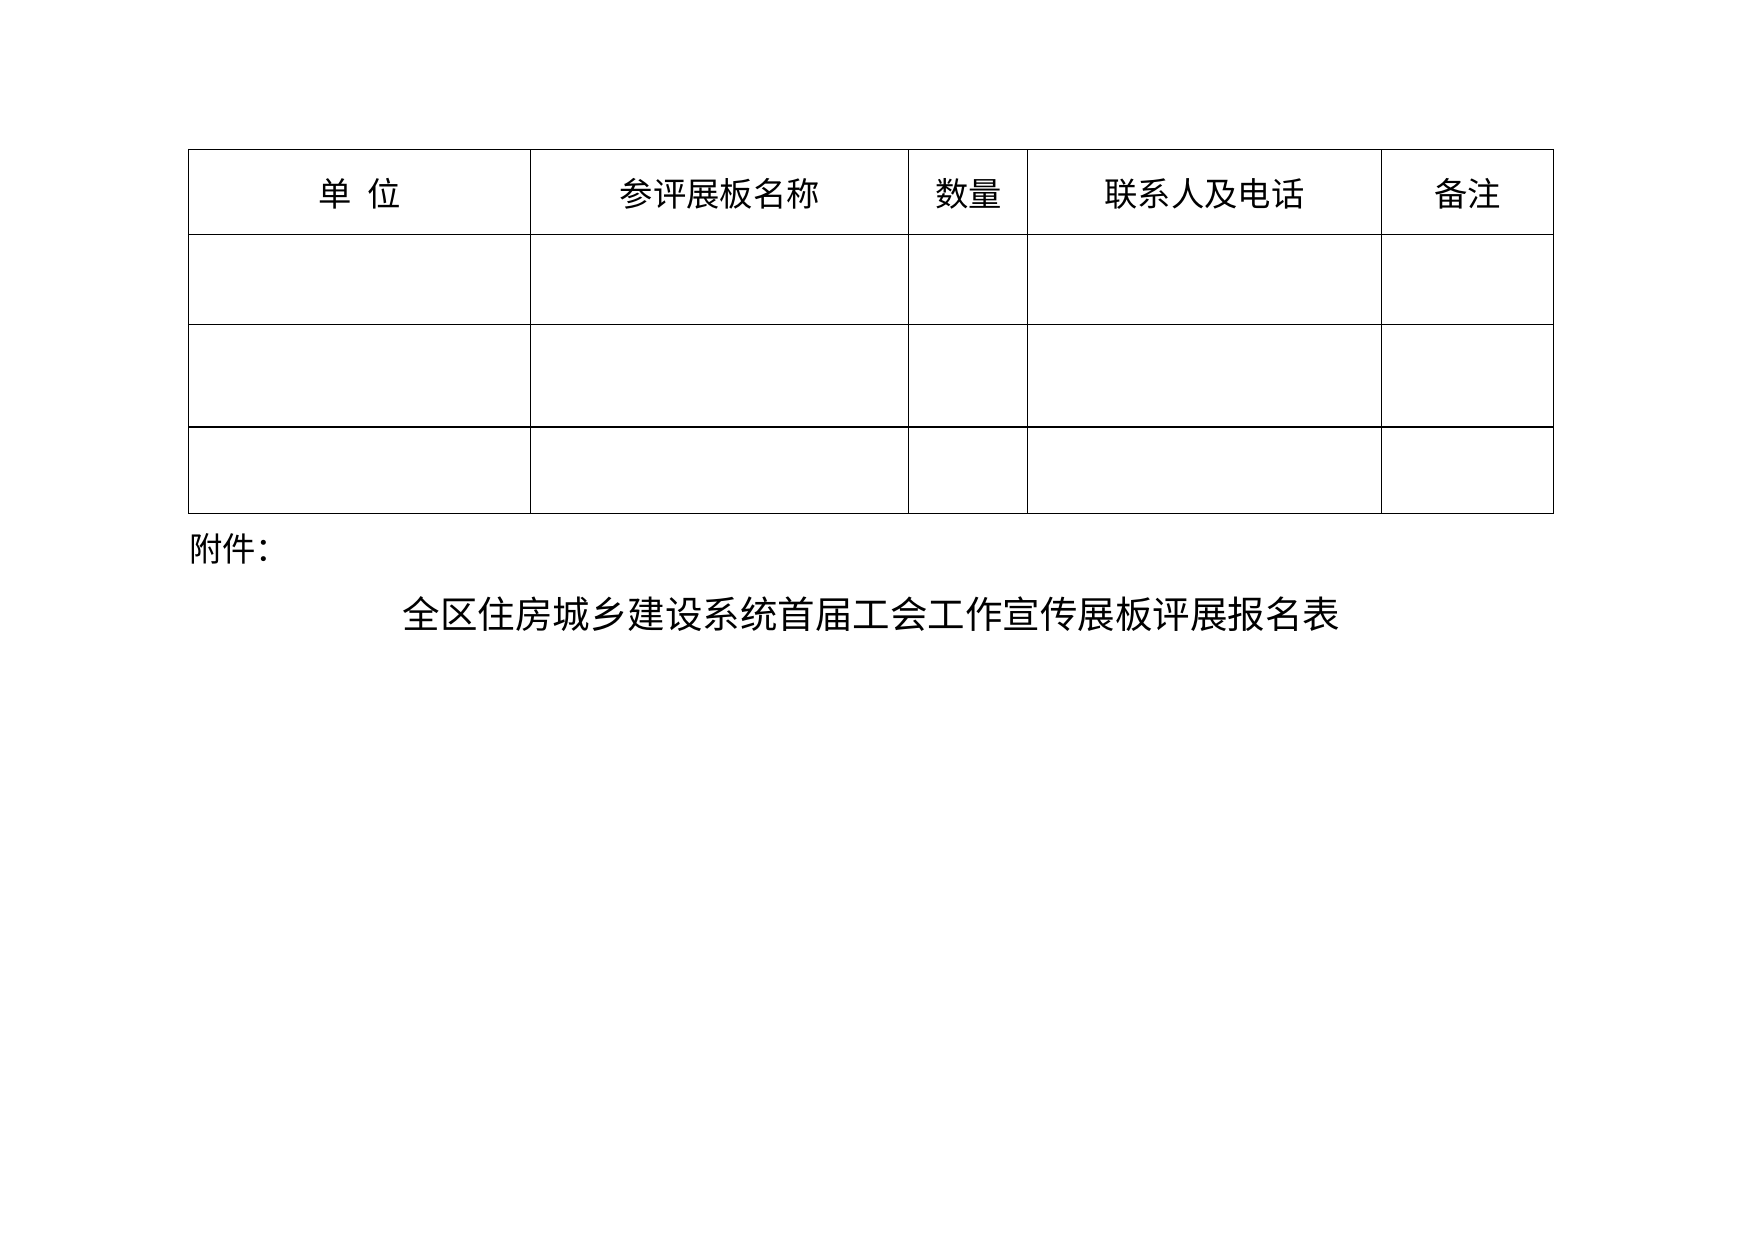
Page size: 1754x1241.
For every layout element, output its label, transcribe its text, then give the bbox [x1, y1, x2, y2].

table_cell [531, 235, 908, 323]
table_cell [189, 325, 530, 426]
table_cell [189, 428, 530, 513]
table_cell [531, 428, 908, 513]
table_cell [531, 325, 908, 426]
table_cell [1028, 235, 1381, 323]
table_header 联系人及电话 [1028, 150, 1381, 233]
text 全区住房城乡建设系统首届工会工作宣传展板评展报名表 [189, 579, 1553, 644]
table_cell [1382, 325, 1553, 426]
text 附件： [189, 514, 1553, 579]
table_header 参评展板名称 [531, 150, 908, 233]
table_cell [1028, 428, 1381, 513]
table_cell [909, 428, 1027, 513]
table_cell [909, 325, 1027, 426]
table_cell [1382, 428, 1553, 513]
table_cell [1382, 235, 1553, 323]
table_cell [1028, 325, 1381, 426]
table_header 数量 [909, 150, 1027, 233]
table_header 单 位 [189, 150, 530, 233]
table_header 备注 [1382, 150, 1553, 233]
table_cell [909, 235, 1027, 323]
table_cell [189, 235, 530, 323]
